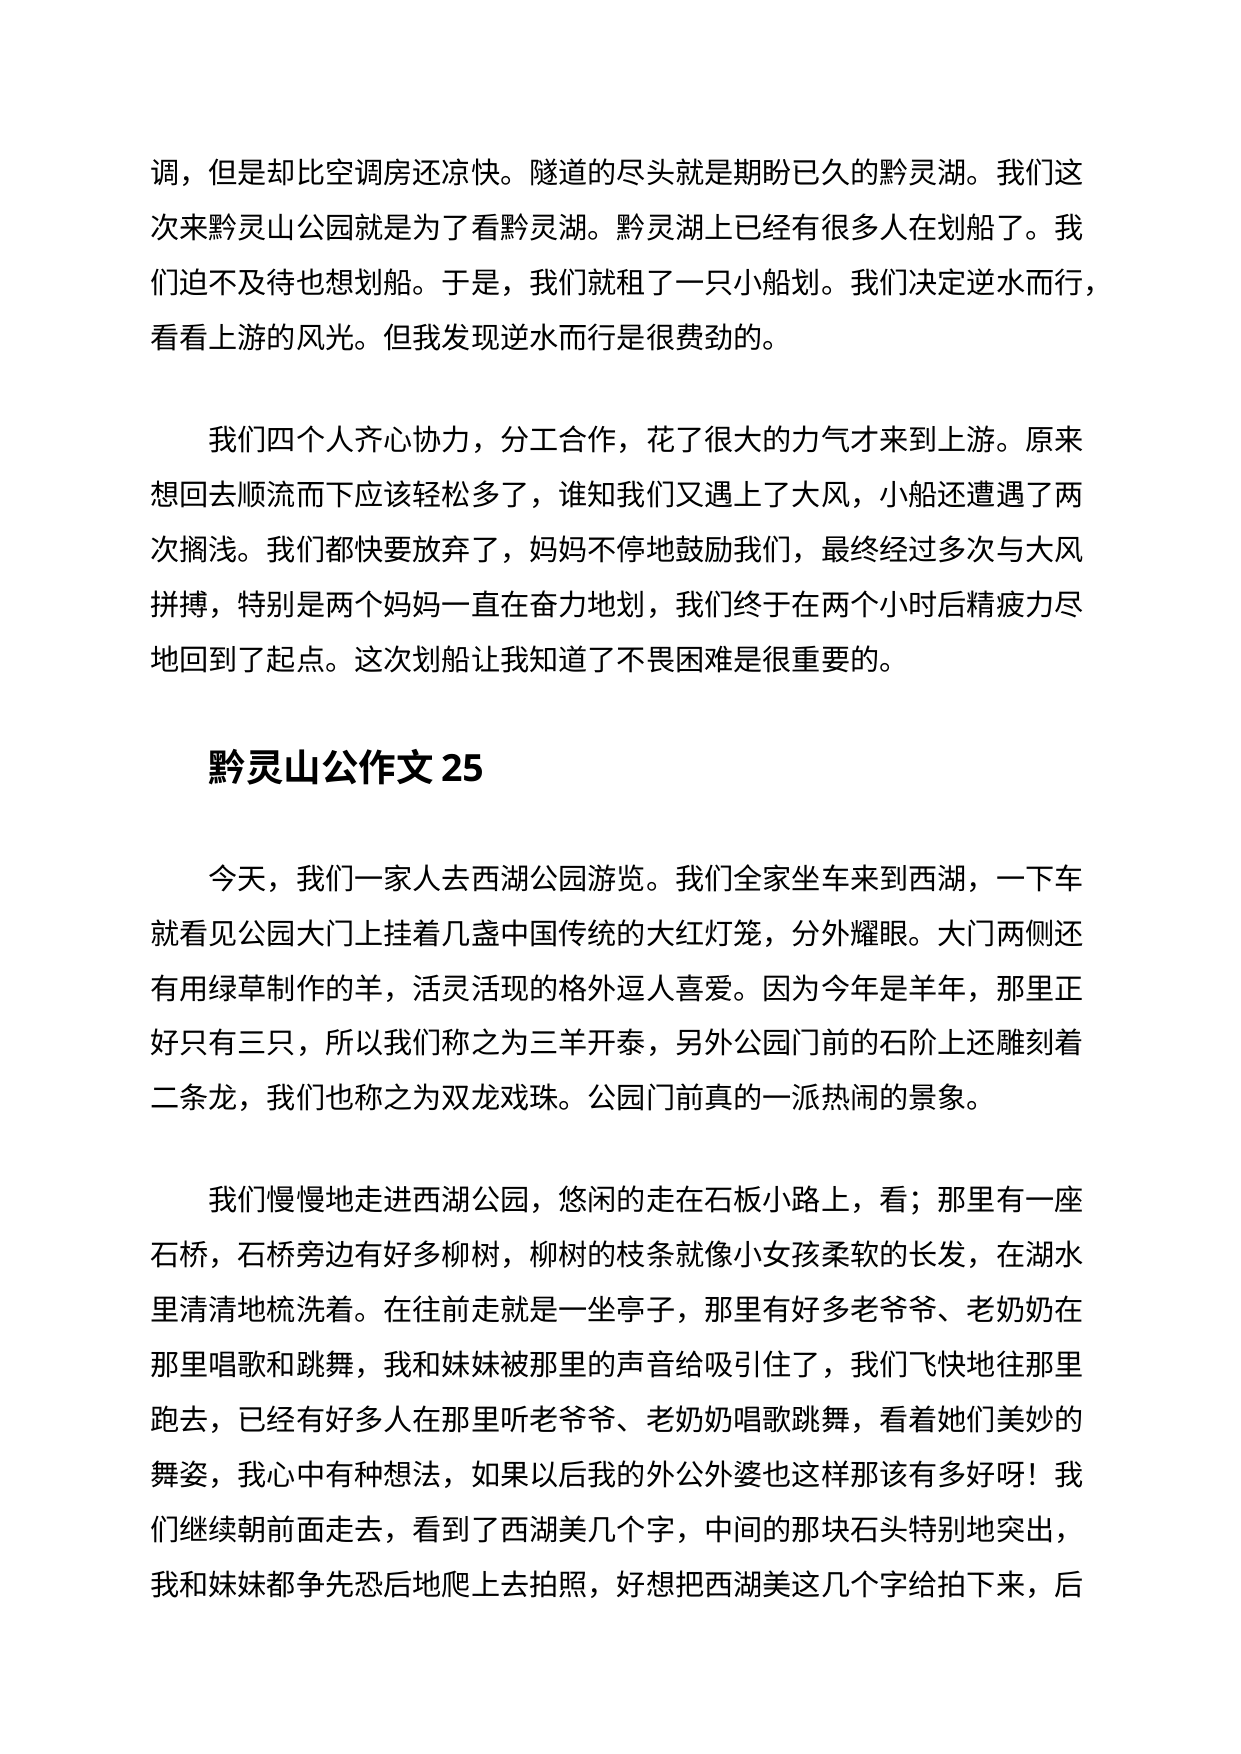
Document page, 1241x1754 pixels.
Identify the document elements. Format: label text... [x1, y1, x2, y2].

text 我们四个人齐心协力，分工合作，花了很大的力气才来到上游。原来想回去顺流而下应该轻松多了，谁知我们又遇上了大风，小船还遭遇了两次搁浅。我们都快要放弃了，妈妈不停地鼓励我们，最终经过多次与大风拼搏，特别是两个妈妈一直在奋力地划，我们终于在两个小时后精疲力尽地回到了起点。这次划船让我知道了不畏困难是很重要的。 [150, 416, 1090, 678]
text 今天，我们一家人去西湖公园游览。我们全家坐车来到西湖，一下车就看见公园大门上挂着几盏中国传统的大红灯笼，分外耀眼。大门两侧还有用绿草制作的羊，活灵活现的格外逗人喜爱。因为今年是羊年，那里正好只有三只，所以我们称之为三羊开泰，另外公园门前的石阶上还雕刻着二条龙，我们也称之为双龙戏珠。公园门前真的一派热闹的景象。 [150, 855, 1090, 1117]
text 黔灵山公作文25 [150, 738, 1090, 792]
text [150, 150, 1090, 357]
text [150, 1177, 1090, 1603]
